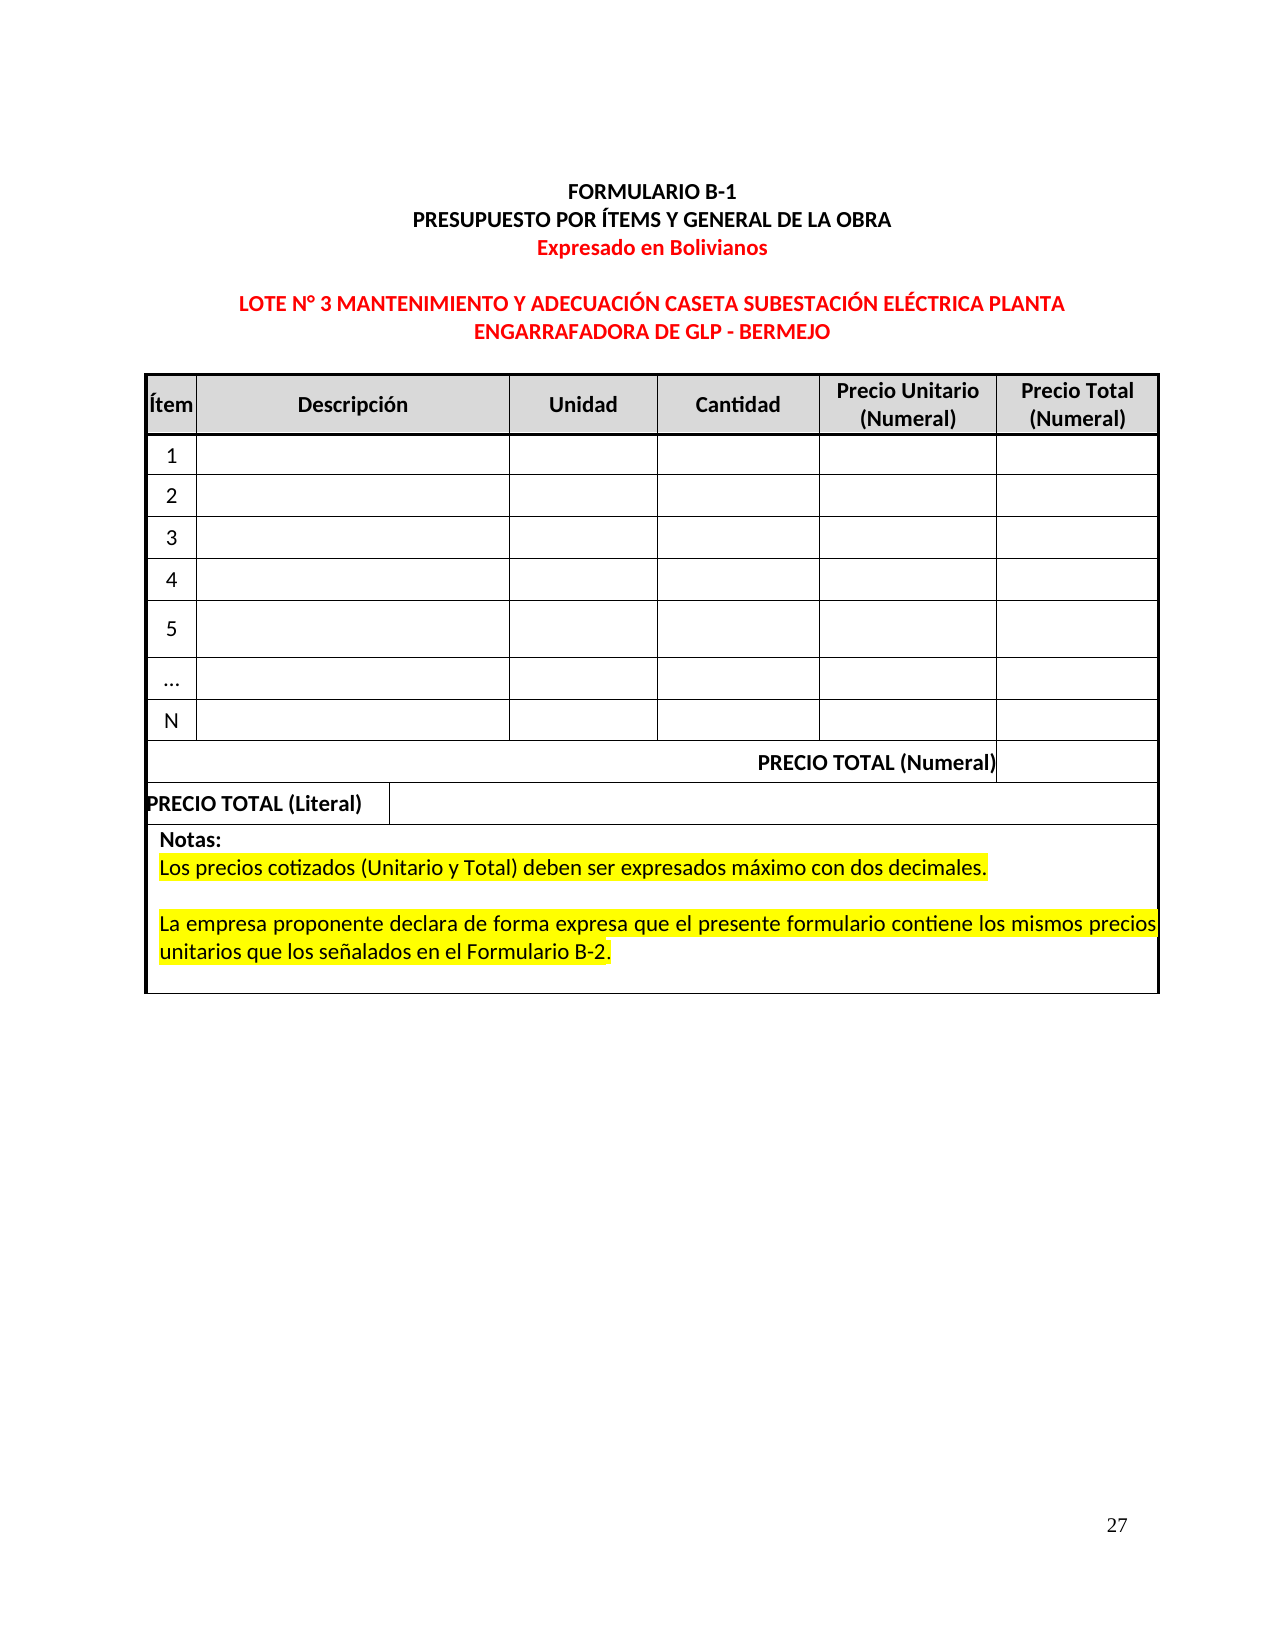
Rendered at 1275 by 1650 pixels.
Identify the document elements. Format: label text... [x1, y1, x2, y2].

table_cell Notas: Los precios cotizados (Unitario y Total) deben ser expresados máximo con dos decimales. La empresa proponente declara de forma expresa que el presente formulario contiene los mismos precios unitarios que los señalados en el Formulario B-2. [148, 825, 1157, 993]
table_cell PRECIO TOTAL (Numeral) [148, 741, 996, 782]
table_header Precio Total (Numeral) [997, 376, 1157, 432]
table_header Ítem [148, 376, 196, 432]
table_cell [658, 658, 819, 698]
table_cell [997, 517, 1157, 558]
table_cell [820, 475, 996, 516]
table_cell [197, 658, 509, 698]
table_cell [510, 475, 657, 516]
table_cell [658, 436, 819, 474]
table_header Cantidad [658, 376, 819, 432]
table_cell [658, 700, 819, 740]
table_cell [510, 700, 657, 740]
text Expresado en Bolivianos [177, 233, 1127, 261]
table_cell [997, 601, 1157, 657]
table_cell [510, 517, 657, 558]
table_cell [197, 601, 509, 657]
table_cell [197, 517, 509, 558]
table_cell 4 [148, 559, 196, 599]
text FORMULARIO B-1 [177, 177, 1127, 205]
table_cell [658, 559, 819, 599]
table_cell PRECIO TOTAL (Literal) [148, 783, 389, 824]
table_cell … [148, 658, 196, 698]
table_cell [997, 559, 1157, 599]
text PRESUPUESTO POR ÍTEMS Y GENERAL DE LA OBRA [177, 205, 1127, 233]
table_cell [390, 783, 1157, 824]
table_cell [658, 517, 819, 558]
table_cell [997, 741, 1157, 782]
table_cell [820, 517, 996, 558]
table_cell [658, 475, 819, 516]
table_header Unidad [510, 376, 657, 432]
table_cell [997, 475, 1157, 516]
table_cell [997, 436, 1157, 474]
table_cell [197, 475, 509, 516]
table_cell [820, 658, 996, 698]
table_cell N [148, 700, 196, 740]
table_cell [510, 559, 657, 599]
table_cell [820, 700, 996, 740]
table_cell [197, 436, 509, 474]
table_cell [658, 601, 819, 657]
text LOTE N° 3 MANTENIMIENTO Y ADECUACIÓN CASETA SUBESTACIÓN ELÉCTRICA PLANTA ENGARRAFADORA DE GLP - BERMEJO [177, 289, 1127, 345]
table_cell 5 [148, 601, 196, 657]
table_cell [197, 700, 509, 740]
table_cell 1 [148, 436, 196, 474]
table_cell [820, 559, 996, 599]
table_cell [997, 700, 1157, 740]
table_cell [510, 436, 657, 474]
table_cell [510, 658, 657, 698]
table_cell [820, 601, 996, 657]
table_cell 3 [148, 517, 196, 558]
table_header Descripción [197, 376, 509, 432]
table_cell [510, 601, 657, 657]
table_cell [997, 658, 1157, 698]
table_cell [820, 436, 996, 474]
table_cell 2 [148, 475, 196, 516]
table_header Precio Unitario (Numeral) [820, 376, 996, 432]
table_cell [197, 559, 509, 599]
